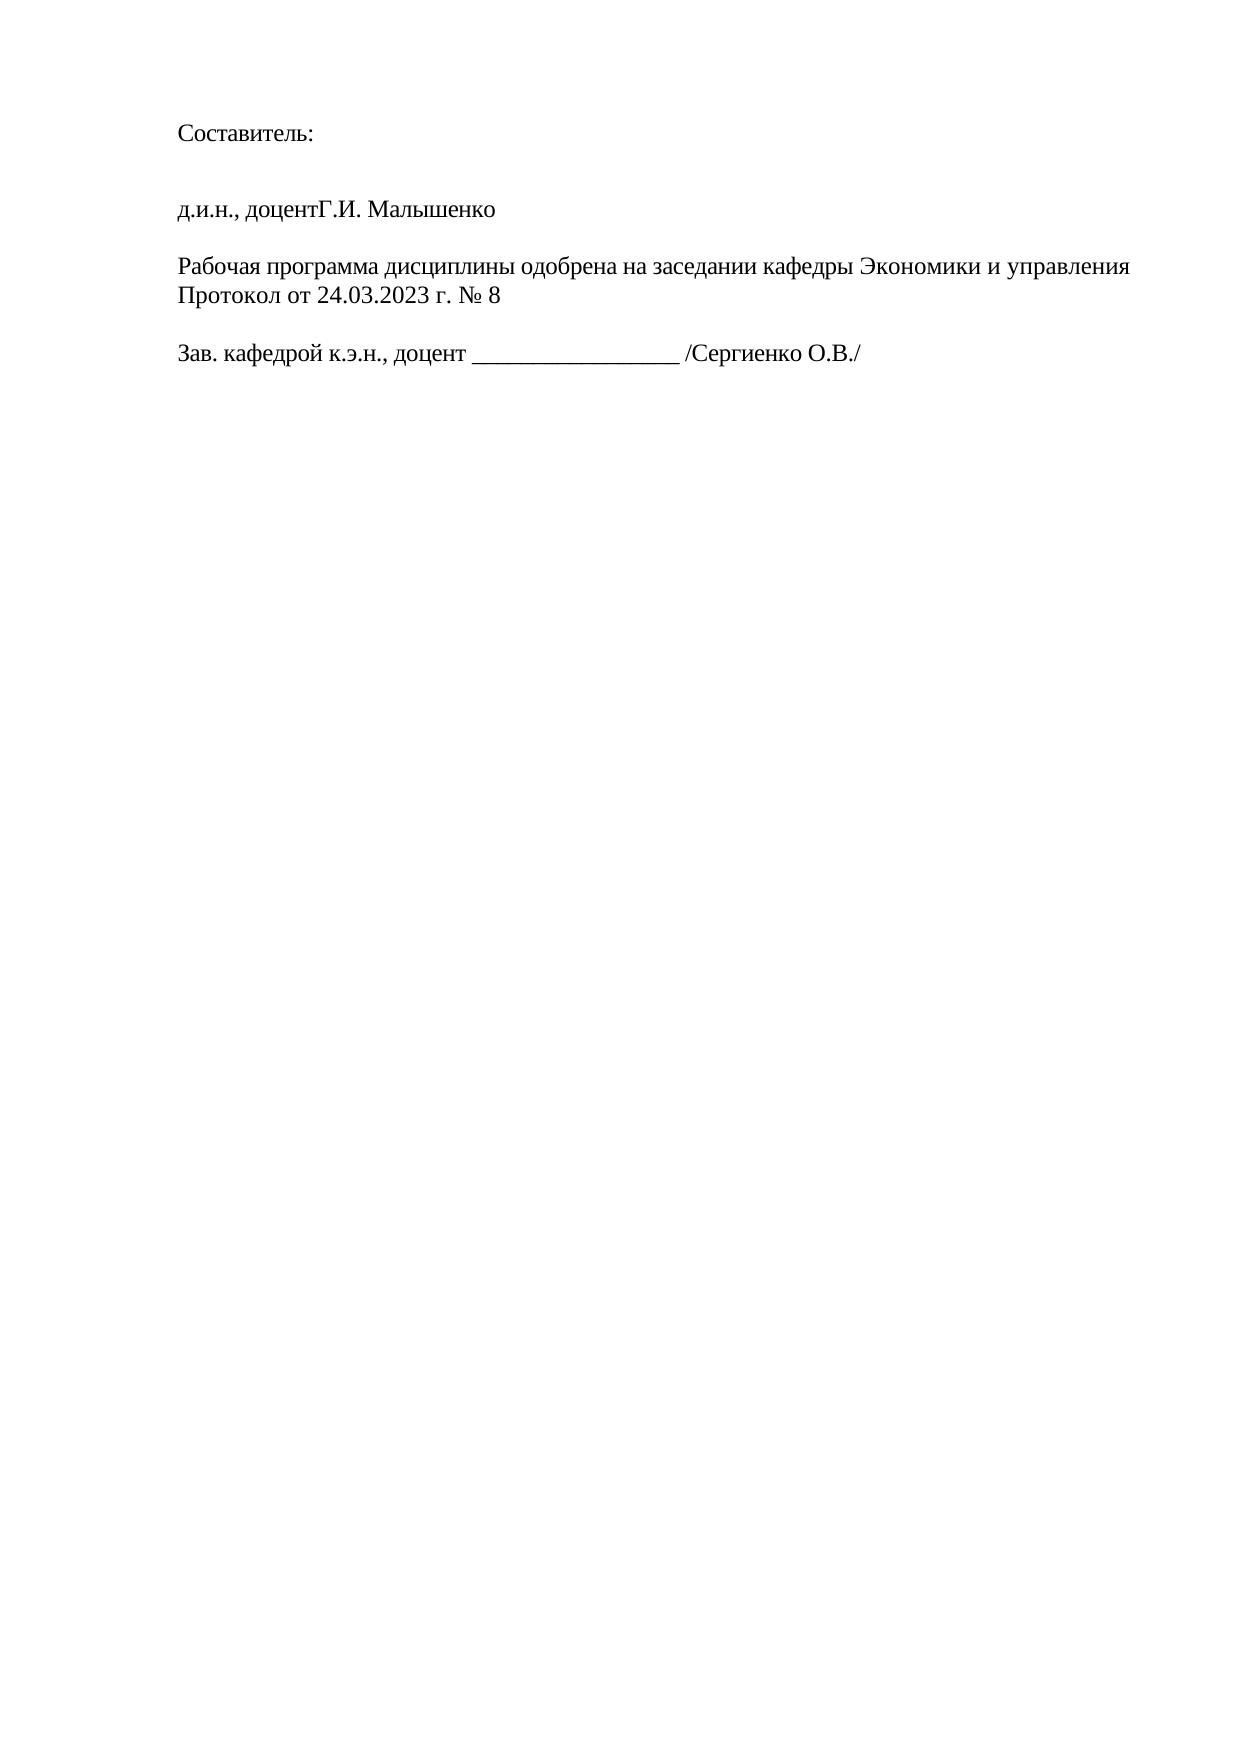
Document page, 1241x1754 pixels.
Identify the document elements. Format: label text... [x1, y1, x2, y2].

text Протокол от 24.03.2023 г. № 8 [177, 280, 1152, 309]
text Зав. кафедрой к.э.н., доцент _________________ /Сергиенко О.В./ [177, 338, 1152, 366]
text д.и.н., доцентГ.И. Малышенко [177, 194, 1152, 223]
text Рабочая программа дисциплины одобрена на заседании кафедры Экономики и управления [177, 251, 1152, 280]
text Составитель: [177, 118, 1152, 147]
